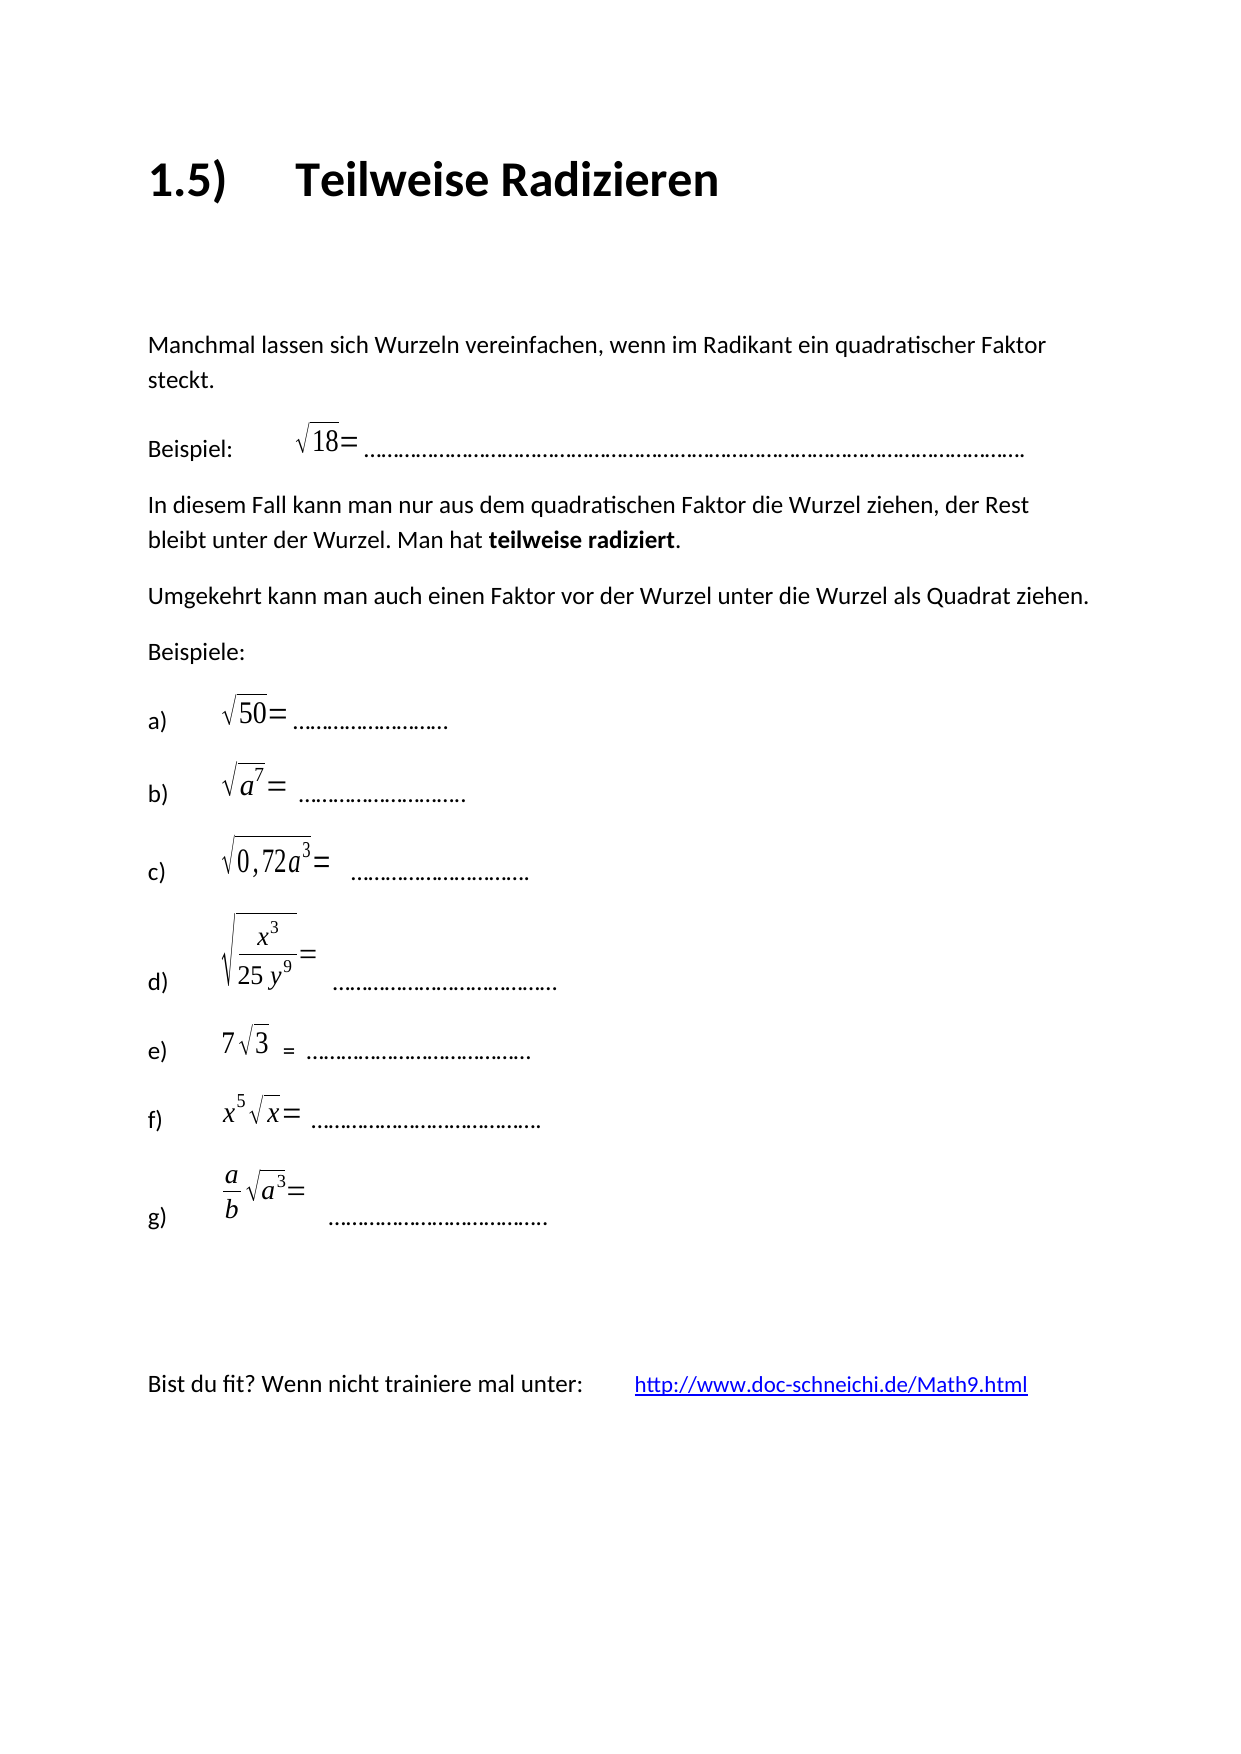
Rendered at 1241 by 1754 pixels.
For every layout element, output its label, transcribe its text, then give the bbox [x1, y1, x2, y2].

text c) …………………………. [148, 833, 1093, 886]
text Beispiel: ……………………………………………………………………………………………………. [148, 420, 1093, 464]
text b) ……………………….. [148, 761, 1093, 808]
text Bist du fit? Wenn nicht trainiere mal unter: http://www.doc-schneichi.de/Math9.html [148, 1368, 1093, 1399]
text g) ……………………………….. [148, 1160, 1093, 1231]
text Beispiele: [148, 636, 1093, 667]
text f) …………………………………. [148, 1091, 1093, 1134]
text Umgekehrt kann man auch einen Faktor vor der Wurzel unter die Wurzel als Quadrat ziehen. [148, 580, 1093, 611]
text In diesem Fall kann man nur aus dem quadratischen Faktor die Wurzel ziehen, der Rest bleibt unter der Wurzel. Man hat teilweise radiziert. [148, 489, 1093, 555]
text a) ……………………… [148, 692, 1093, 736]
text Manchmal lassen sich Wurzeln vereinfachen, wenn im Radikant ein quadratischer Faktor steckt. [148, 329, 1093, 395]
text e) = ………………………………… [148, 1022, 1093, 1065]
text 1.5) Teilweise Radizieren [148, 148, 1093, 209]
text d) ………………………………… [148, 912, 1093, 996]
